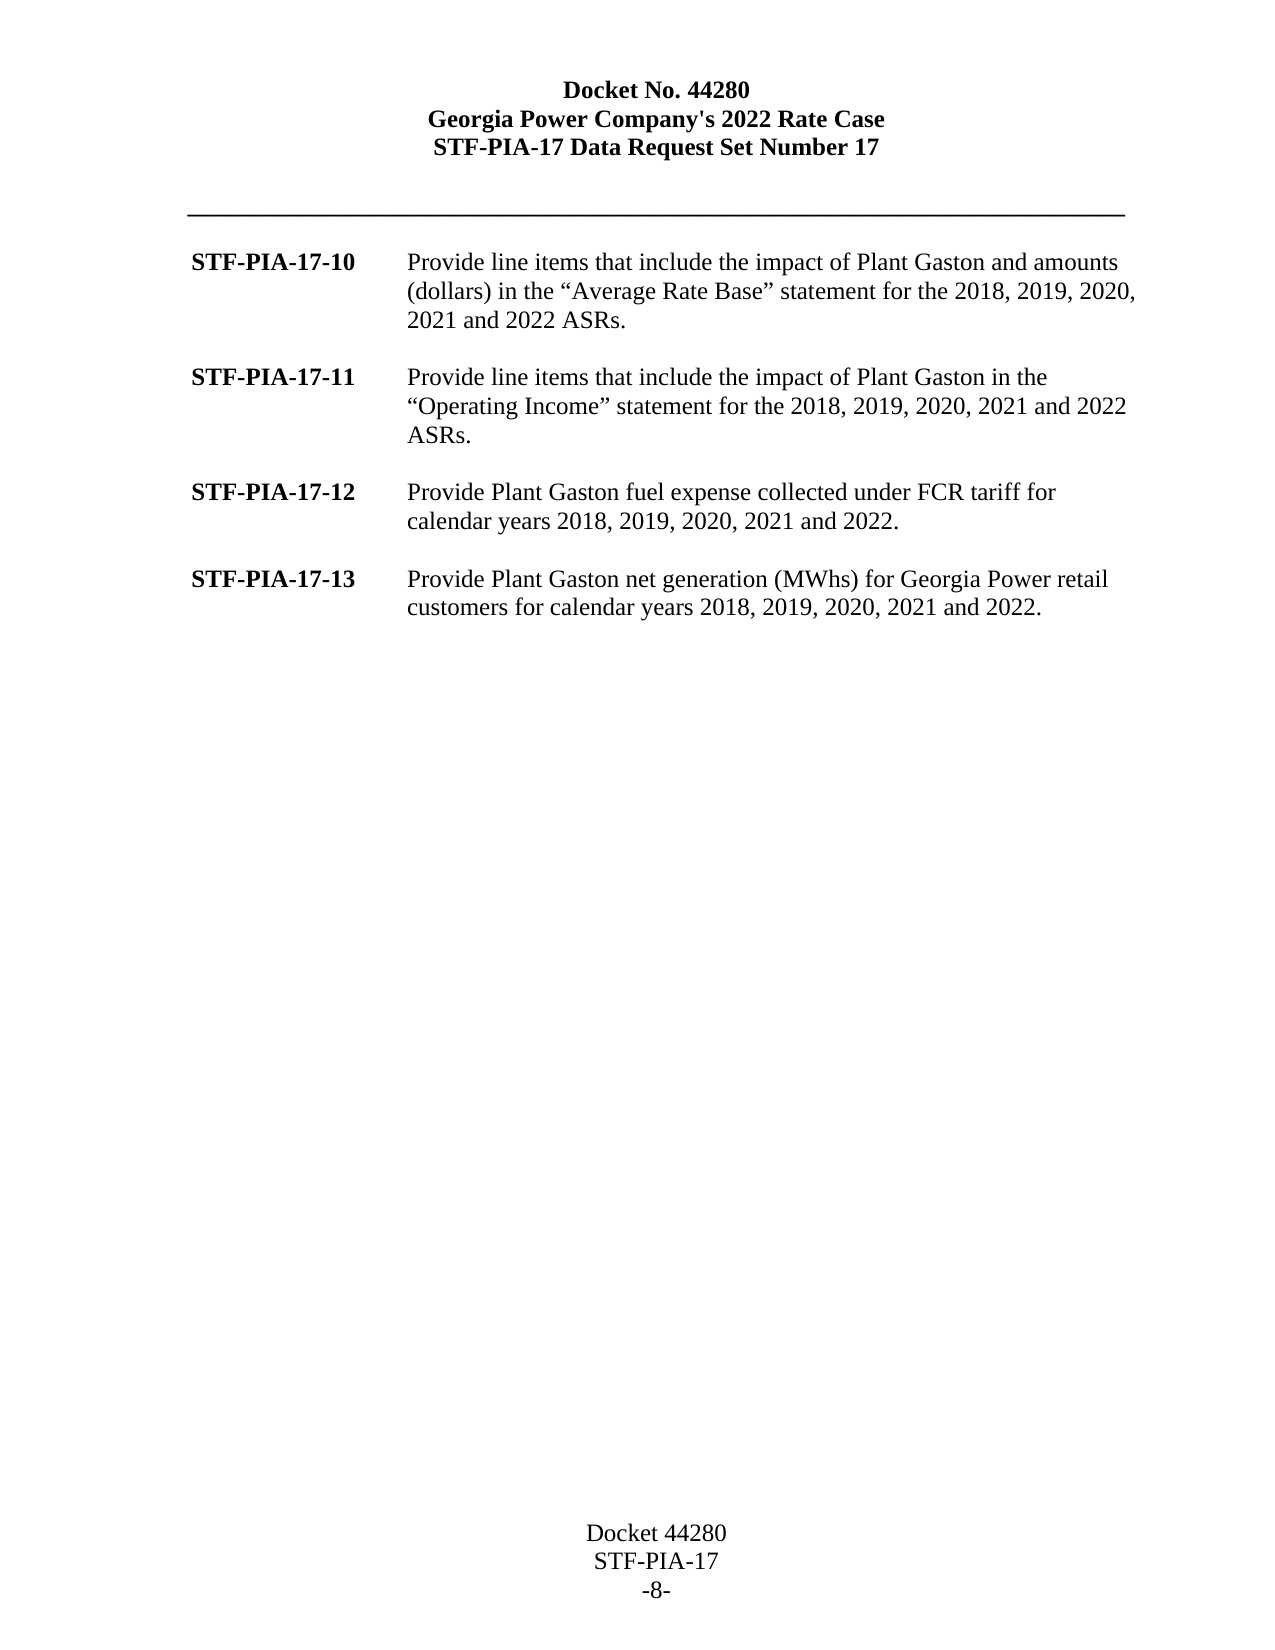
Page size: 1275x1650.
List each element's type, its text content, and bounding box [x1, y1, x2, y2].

list Provide Plant Gaston net generation (MWhs) for Georgia Power retail customers for calendar years 2018, 2019, 2020, 2021 and 2022. [191, 564, 1140, 621]
list Provide line items that include the impact of Plant Gaston and amounts (dollars) in the “Average Rate Base” statement for the 2018, 2019, 2020, 2021 and 2022 ASRs. [191, 247, 1140, 334]
list Provide line items that include the impact of Plant Gaston in the “Operating Income” statement for the 2018, 2019, 2020, 2021 and 2022 ASRs. [191, 362, 1140, 449]
list Provide Plant Gaston fuel expense collected under FCR tariff for calendar years 2018, 2019, 2020, 2021 and 2022. [191, 477, 1140, 535]
